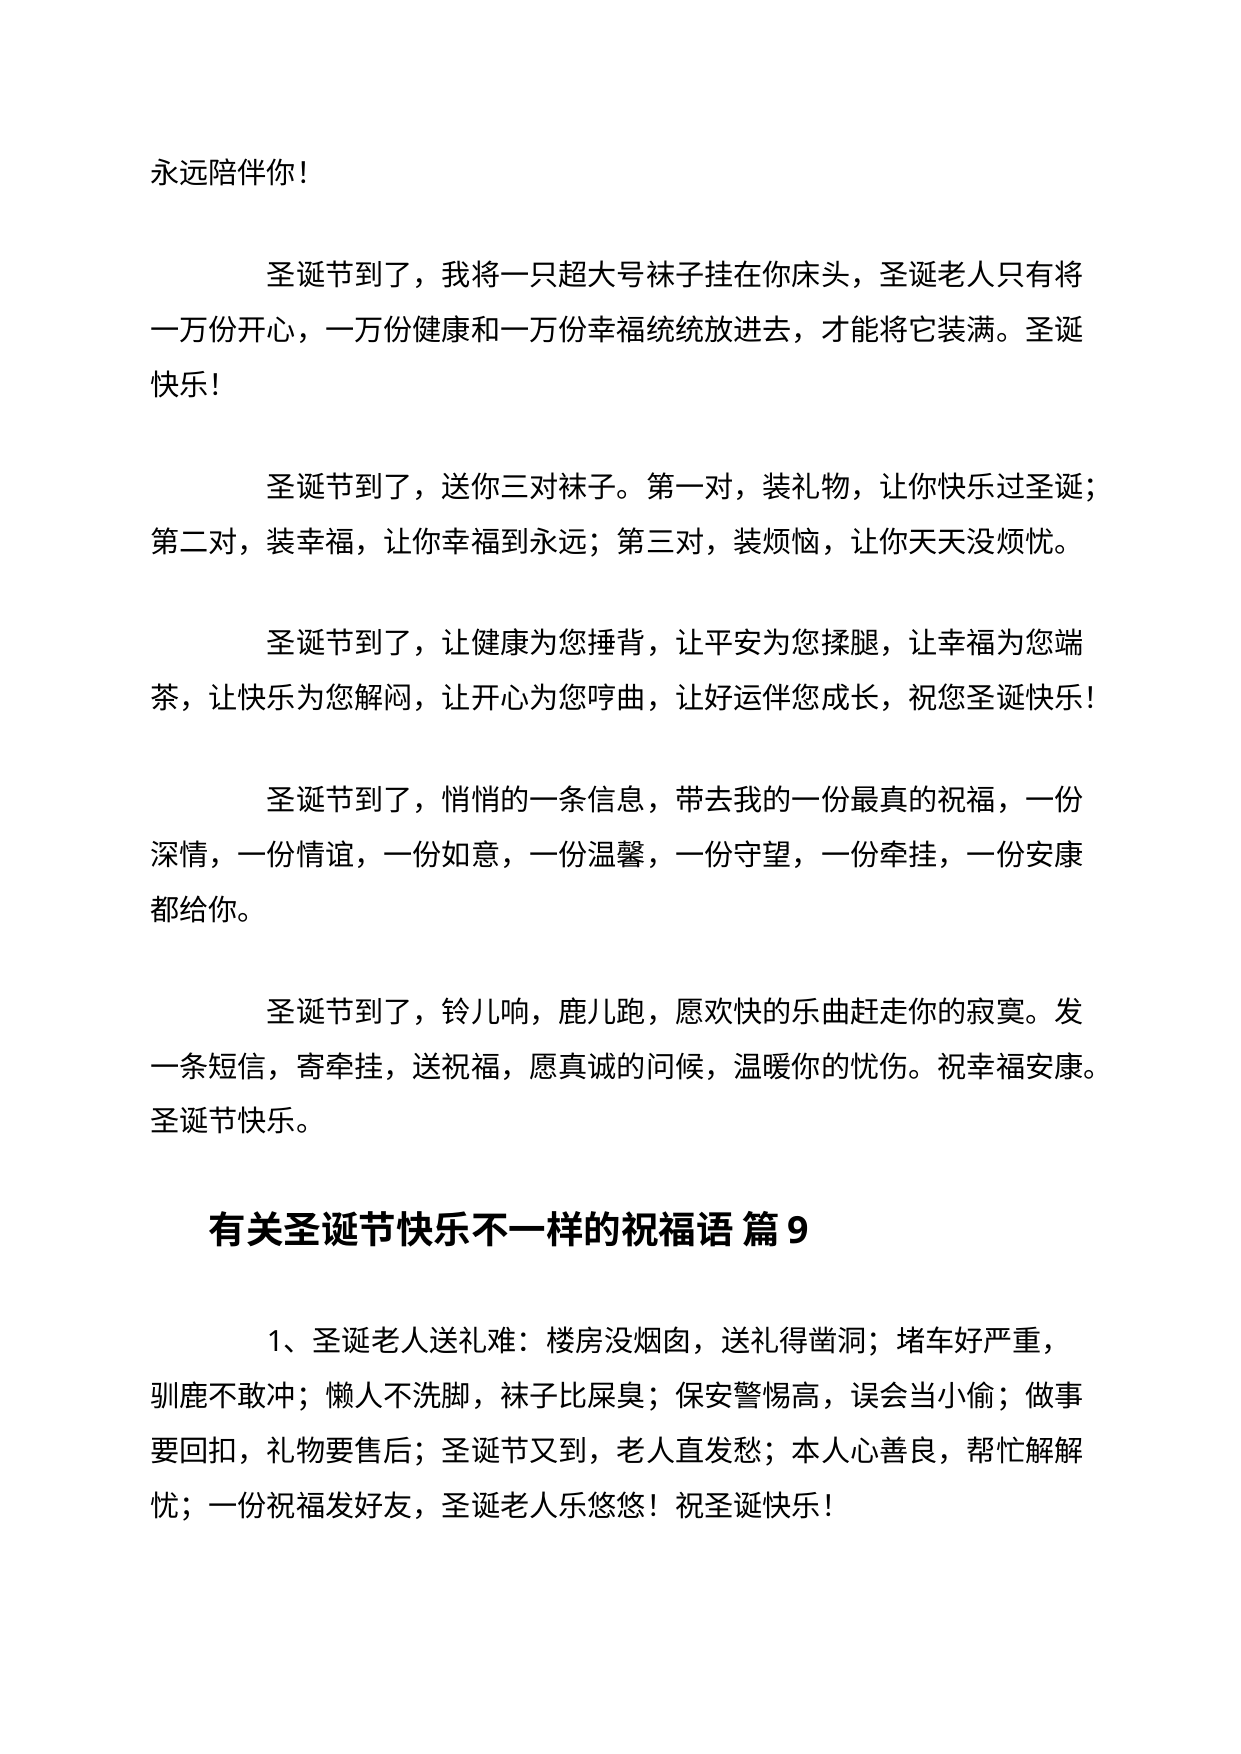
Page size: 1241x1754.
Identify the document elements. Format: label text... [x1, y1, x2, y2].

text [150, 150, 1090, 192]
text 圣诞节到了，铃儿响，鹿儿跑，愿欢快的乐曲赶走你的寂寞。发一条短信，寄牵挂，送祝福，愿真诚的问候，温暖你的忧伤。祝幸福安康。圣诞节快乐。 [150, 988, 1090, 1140]
text 圣诞节到了，让健康为您捶背，让平安为您揉腿，让幸福为您端茶，让快乐为您解闷，让开心为您哼曲，让好运伴您成长，祝您圣诞快乐！ [150, 620, 1090, 717]
text 有关圣诞节快乐不一样的祝福语 篇9 [150, 1200, 1090, 1254]
text 1、圣诞老人送礼难：楼房没烟囱，送礼得凿洞；堵车好严重，驯鹿不敢冲；懒人不洗脚，袜子比屎臭；保安警惕高，误会当小偷；做事要回扣，礼物要售后；圣诞节又到，老人直发愁；本人心善良，帮忙解解忧；一份祝福发好友，圣诞老人乐悠悠！祝圣诞快乐！ [150, 1317, 1090, 1524]
text 圣诞节到了，我将一只超大号袜子挂在你床头，圣诞老人只有将一万份开心，一万份健康和一万份幸福统统放进去，才能将它装满。圣诞快乐！ [150, 252, 1090, 404]
text 圣诞节到了，送你三对袜子。第一对，装礼物，让你快乐过圣诞；第二对，装幸福，让你幸福到永远；第三对，装烦恼，让你天天没烦忧。 [150, 463, 1090, 561]
text 圣诞节到了，悄悄的一条信息，带去我的一份最真的祝福，一份深情，一份情谊，一份如意，一份温馨，一份守望，一份牵挂，一份安康都给你。 [150, 777, 1090, 929]
